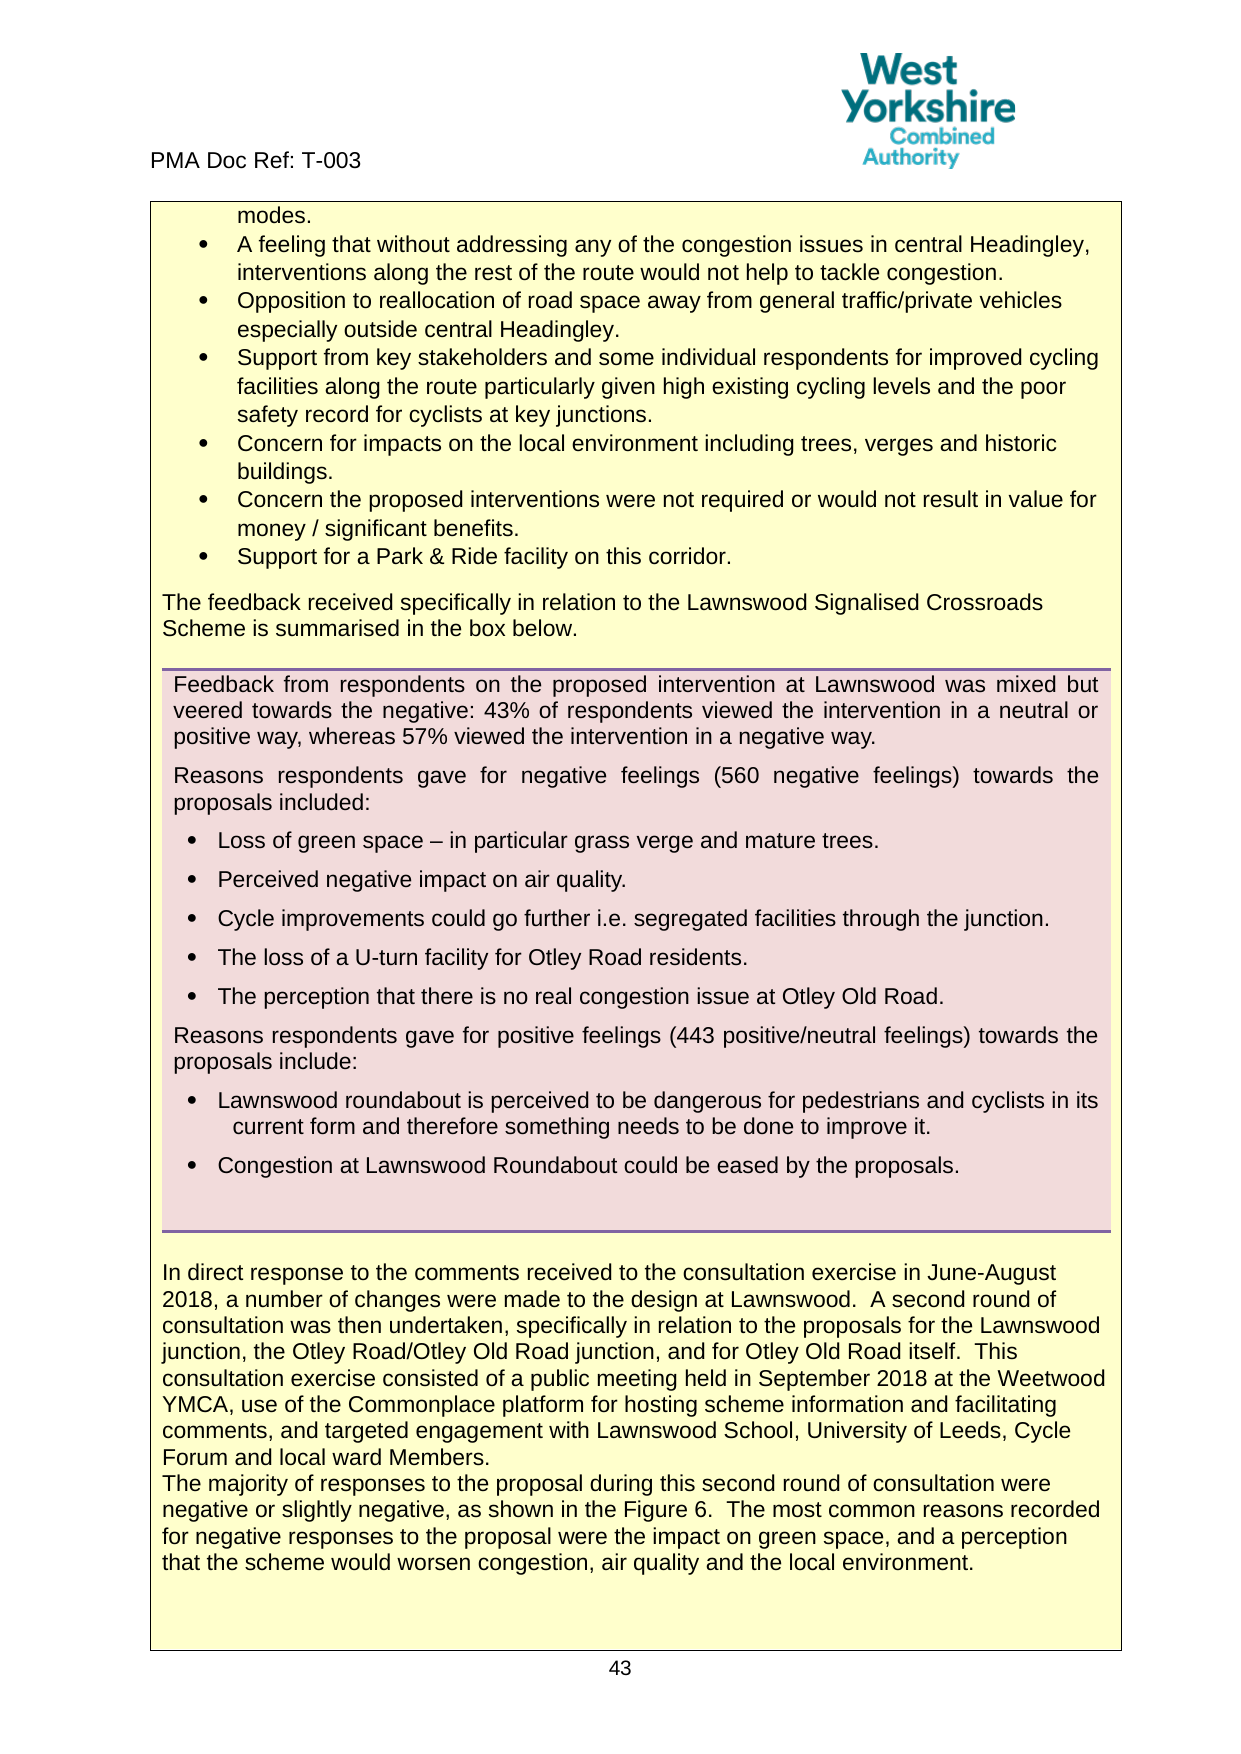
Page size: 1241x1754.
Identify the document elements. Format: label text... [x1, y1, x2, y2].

picture [841, 53, 1016, 169]
